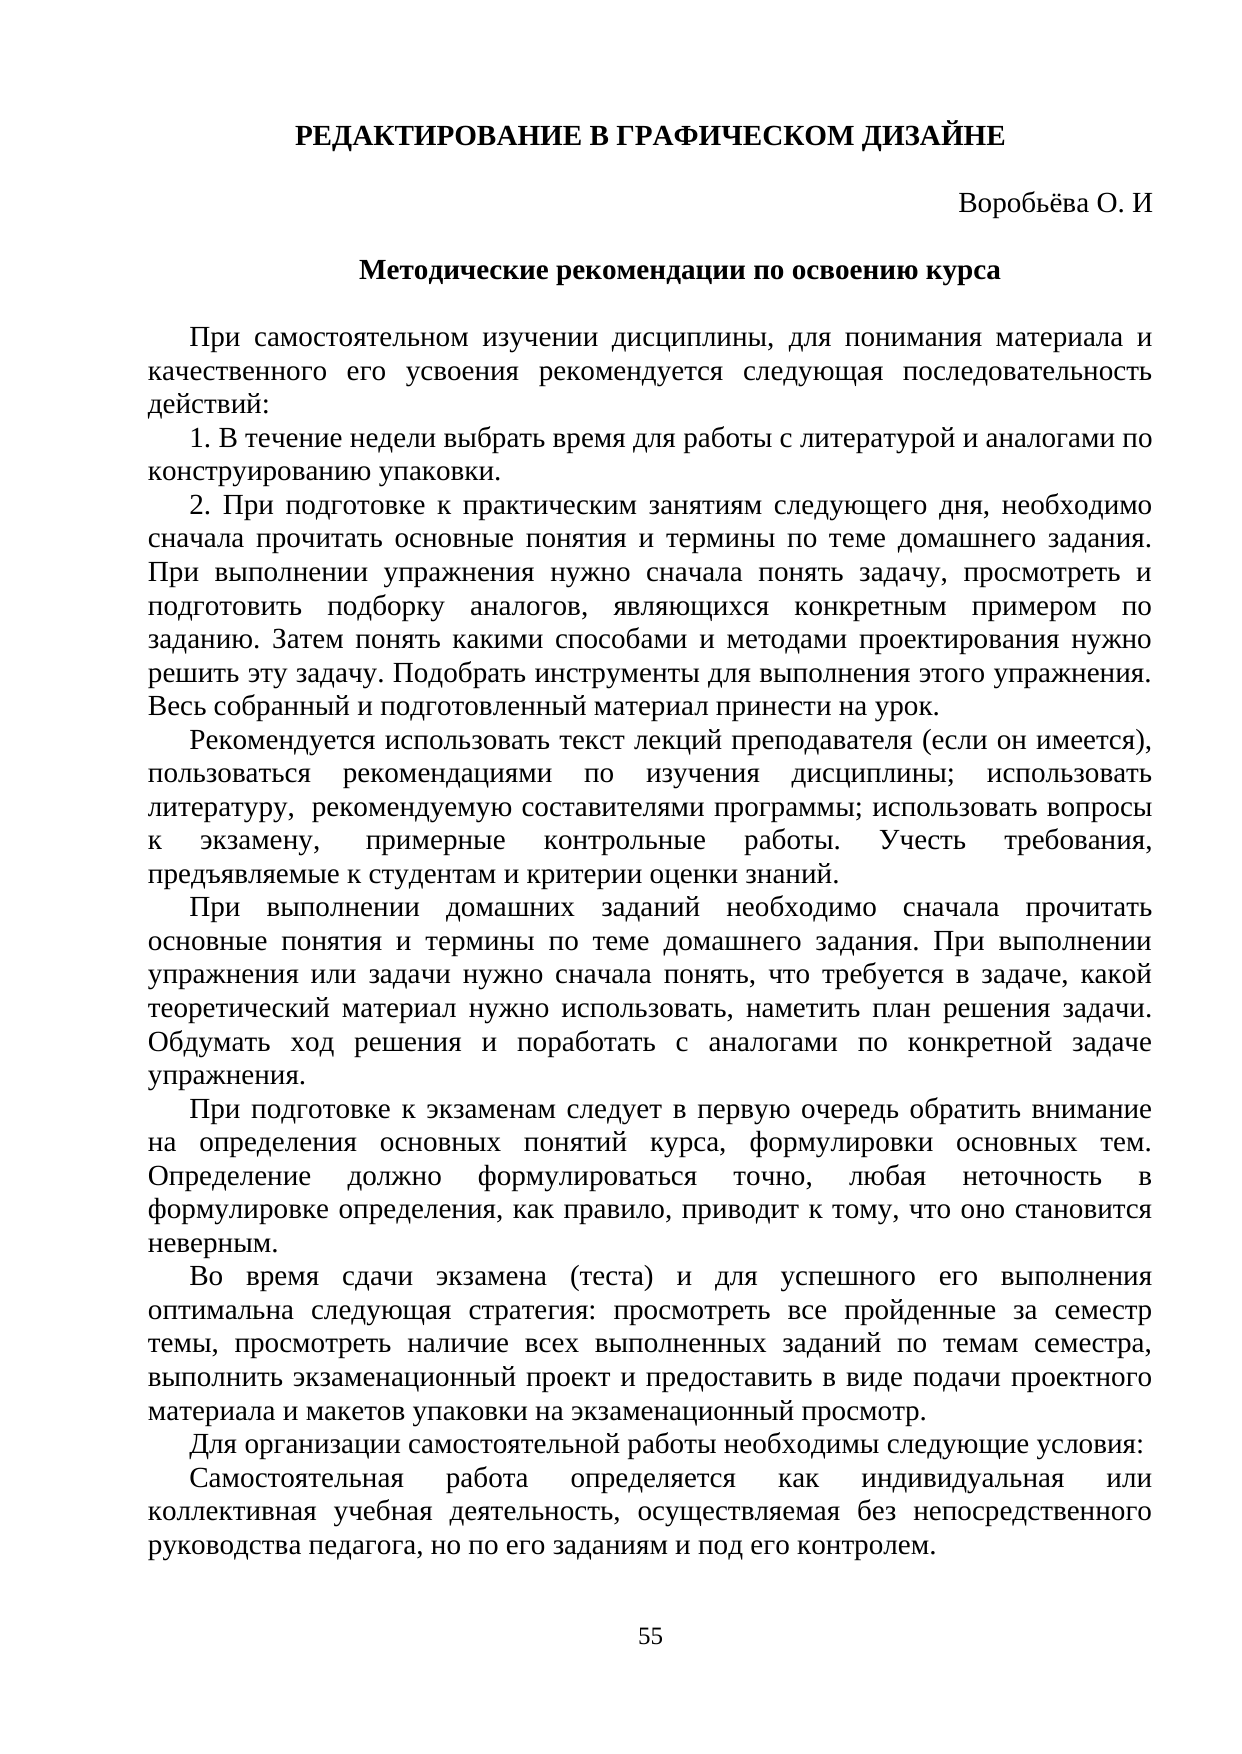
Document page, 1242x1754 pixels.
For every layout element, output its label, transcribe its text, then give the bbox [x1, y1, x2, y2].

text Самостоятельная работа определяется как индивидуальная или коллективная учебная деятельность, осуществляемая без непосредственного руководства педагога, но по его заданиям и под его контролем. [148, 1460, 1153, 1560]
text Методические рекомендации по освоению курса [207, 252, 1153, 286]
text Воробьёва О. И [148, 185, 1153, 219]
text 1. В течение недели выбрать время для работы с литературой и аналогами по конструированию упаковки. [148, 420, 1153, 487]
text При выполнении домашних заданий необходимо сначала прочитать основные понятия и термины по теме домашнего задания. При выполнении упражнения или задачи нужно сначала понять, что требуется в задаче, какой теоретический материал нужно использовать, наметить план решения задачи. Обдумать ход решения и поработать с аналогами по конкретной задаче упражнения. [148, 889, 1153, 1091]
text Во время сдачи экзамена (теста) и для успешного его выполнения оптимальна следующая стратегия: просмотреть все пройденные за семестр темы, просмотреть наличие всех выполненных заданий по темам семестра, выполнить экзаменационный проект и предоставить в виде подачи проектного материала и макетов упаковки на экзаменационный просмотр. [148, 1258, 1153, 1426]
text При самостоятельном изучении дисциплины, для понимания материала и качественного его усвоения рекомендуется следующая последовательность действий: [148, 319, 1153, 420]
text При подготовке к экзаменам следует в первую очередь обратить внимание на определения основных понятий курса, формулировки основных тем. Определение должно формулироваться точно, любая неточность в формулировке определения, как правило, приводит к тому, что оно становится неверным. [148, 1091, 1153, 1258]
text Рекомендуется использовать текст лекций преподавателя (если он имеется), пользоваться рекомендациями по изучения дисциплины; использовать литературу, рекомендуемую составителями программы; использовать вопросы к экзамену, примерные контрольные работы. Учесть требования, предъявляемые к студентам и критерии оценки знаний. [148, 722, 1153, 889]
list РЕДАКТИРОВАНИЕ В ГРАФИЧЕСКОМ ДИЗАЙНЕ [148, 118, 1153, 152]
text 2. При подготовке к практическим занятиям следующего дня, необходимо сначала прочитать основные понятия и термины по теме домашнего задания. При выполнении упражнения нужно сначала понять задачу, просмотреть и подготовить подборку аналогов, являющихся конкретным примером по заданию. Затем понять какими способами и методами проектирования нужно решить эту задачу. Подобрать инструменты для выполнения этого упражнения. Весь собранный и подготовленный материал принести на урок. [148, 487, 1153, 722]
text Для организации самостоятельной работы необходимы следующие условия: [148, 1426, 1153, 1460]
